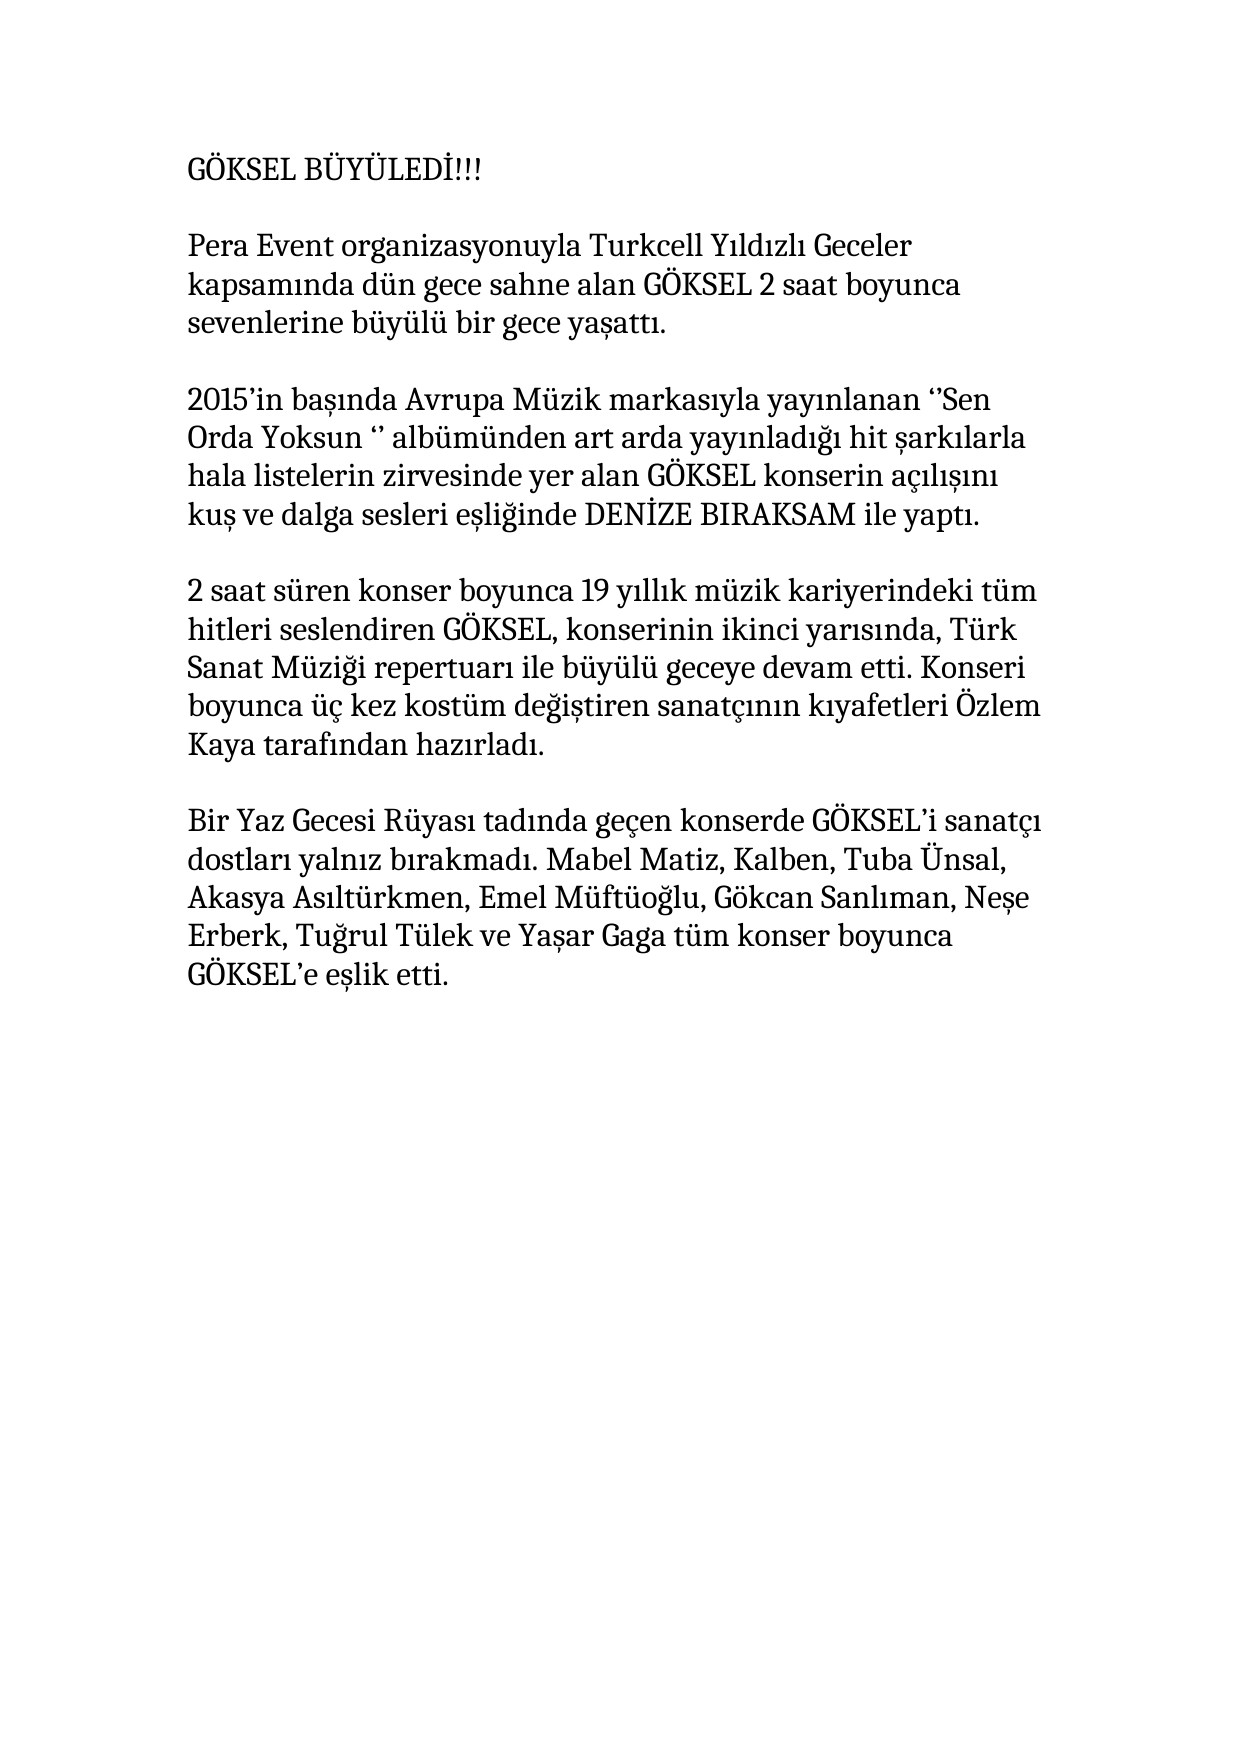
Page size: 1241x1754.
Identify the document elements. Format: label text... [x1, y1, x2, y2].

text 2015’in başında Avrupa Müzik markasıyla yayınlanan ‘’Sen Orda Yoksun ‘’ albümünden art arda yayınladığı hit şarkılarla hala listelerin zirvesinde yer alan GÖKSEL konserin açılışını kuş ve dalga sesleri eşliğinde DENİZE BIRAKSAM ile yaptı. [187, 380, 1053, 533]
text Pera Event organizasyonuyla Turkcell Yıldızlı Geceler kapsamında dün gece sahne alan GÖKSEL 2 saat boyunca sevenlerine büyülü bir gece yaşattı. [187, 227, 1053, 342]
text 2 saat süren konser boyunca 19 yıllık müzik kariyerindeki tüm hitleri seslendiren GÖKSEL, konserinin ikinci yarısında, Türk Sanat Müziği repertuarı ile büyülü geceye devam etti. Konseri boyunca üç kez kostüm değiştiren sanatçının kıyafetleri Özlem Kaya tarafından hazırladı. [187, 572, 1053, 763]
text GÖKSEL BÜYÜLEDİ!!! [187, 150, 1053, 188]
text Bir Yaz Gecesi Rüyası tadında geçen konserde GÖKSEL’i sanatçı dostları yalnız bırakmadı. Mabel Matiz, Kalben, Tuba Ünsal, Akasya Asıltürkmen, Emel Müftüoğlu, Gökcan Sanlıman, Neşe Erberk, Tuğrul Tülek ve Yaşar Gaga tüm konser boyunca GÖKSEL’e eşlik etti. [187, 802, 1053, 993]
